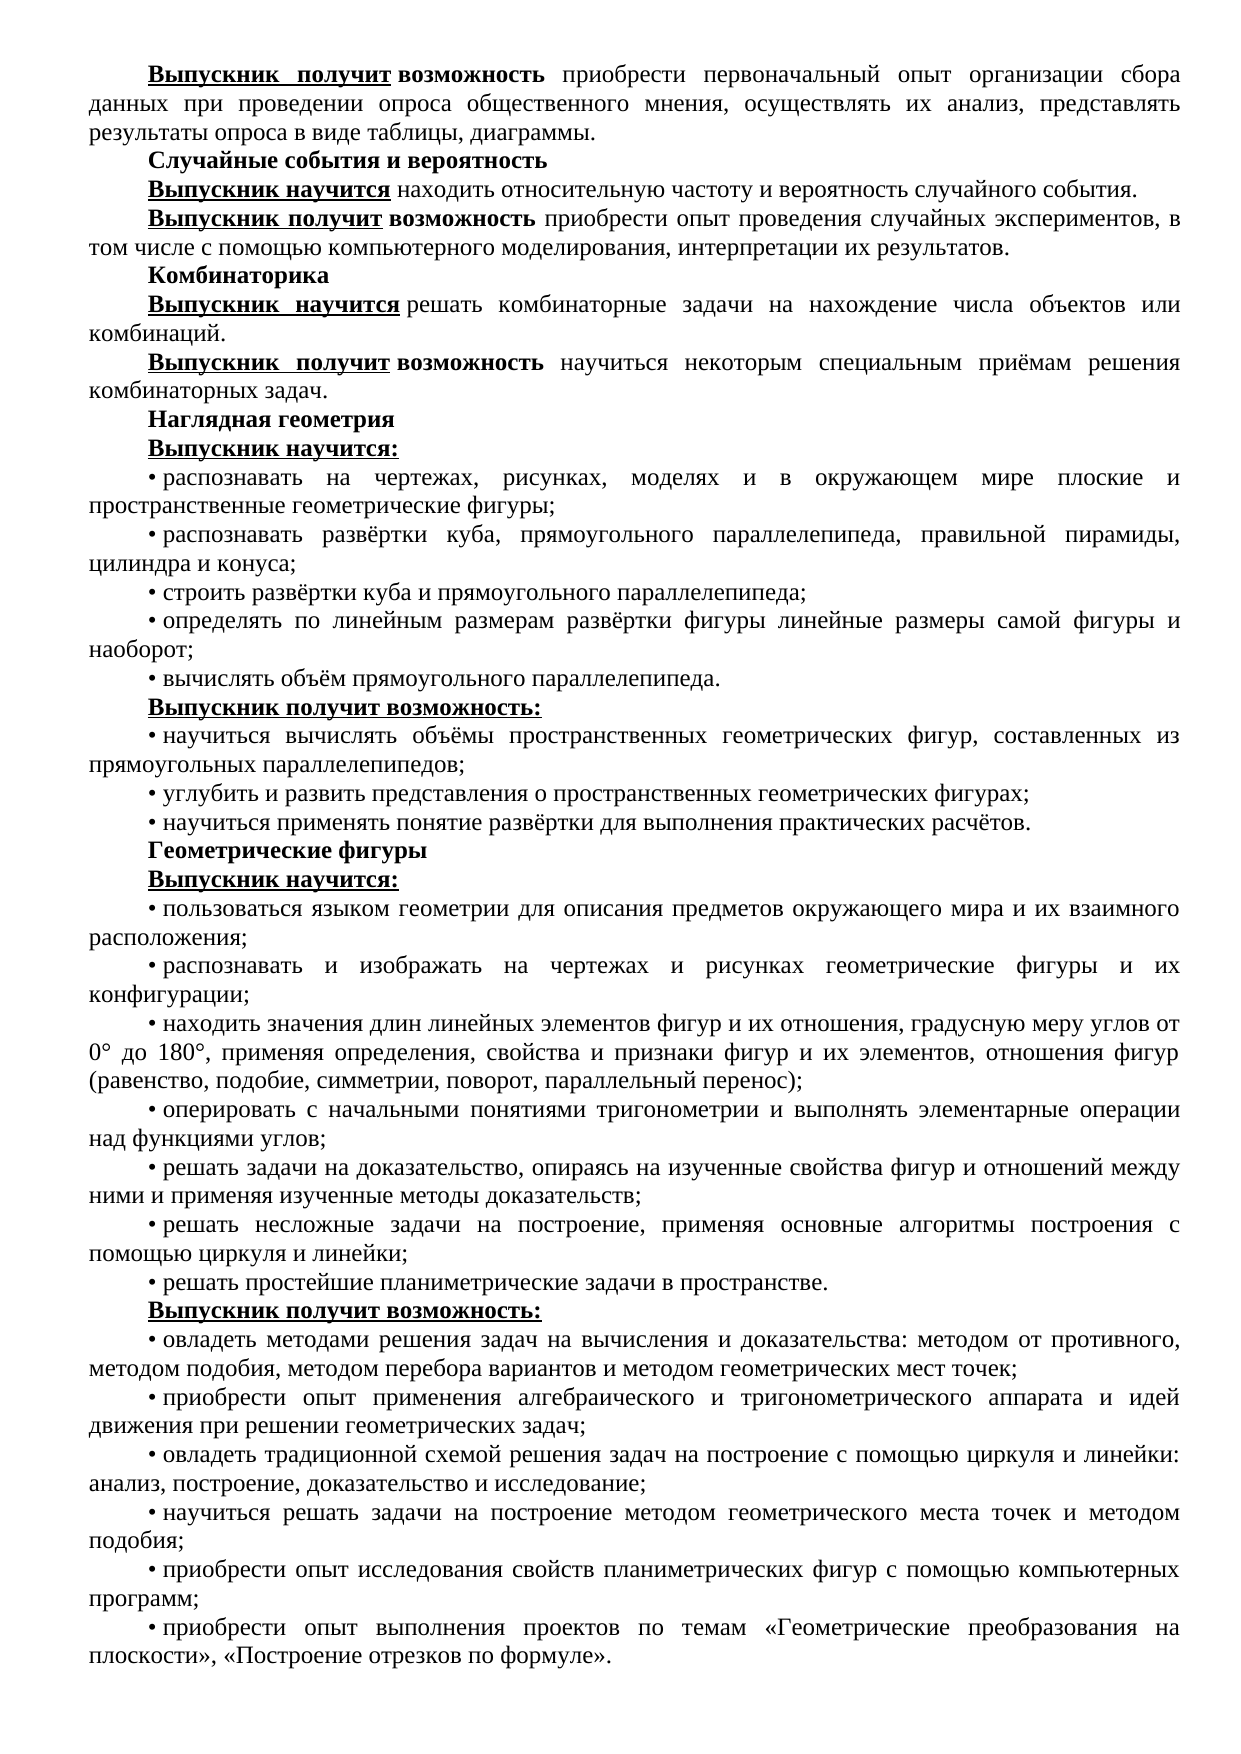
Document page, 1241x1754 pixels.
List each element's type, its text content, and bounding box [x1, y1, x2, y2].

text • научиться решать задачи на построение методом геометрического места точек и методом подобия; [89, 1497, 1181, 1554]
text • научиться применять понятие развёртки для выполнения практических расчётов. [89, 807, 1181, 835]
text Выпускник научится находить относительную частоту и вероятность случайного события. [89, 174, 1181, 203]
text Случайные события и вероятность [89, 145, 1181, 174]
text • распознавать развёртки куба, прямоугольного параллелепипеда, правильной пирамиды, цилиндра и конуса; [89, 519, 1181, 577]
text • находить значения длин линейных элементов фигур и их отношения, градусную меру углов от 0° до 180°, применяя определения, свойства и признаки фигур и их элементов, отношения фигур (равенство, подобие, симметрии, поворот, параллельный перенос); [89, 1008, 1181, 1094]
text Выпускник получит возможность научиться некоторым специальным приёмам решения комбинаторных задач. [89, 347, 1181, 404]
text Выпускник получит возможность: [89, 692, 1181, 720]
text • распознавать на чертежах, рисунках, моделях и в окружающем мире плоские и пространственные геометрические фигуры; [89, 462, 1181, 519]
text • научиться вычислять объёмы пространственных геометрических фигур, составленных из прямоугольных параллелепипедов; [89, 720, 1181, 778]
text • оперировать с начальными понятиями тригонометрии и выполнять элементарные операции над функциями углов; [89, 1094, 1181, 1152]
text • овладеть традиционной схемой решения задач на построение с помощью циркуля и линейки: анализ, построение, доказательство и исследование; [89, 1439, 1181, 1497]
text Комбинаторика [89, 260, 1181, 289]
text Наглядная геометрия [89, 404, 1181, 433]
text • вычислять объём прямоугольного параллелепипеда. [89, 663, 1181, 692]
text Геометрические фигуры [89, 835, 1181, 864]
text • решать простейшие планиметрические задачи в пространстве. [89, 1267, 1181, 1295]
text Выпускник научится: [89, 433, 1181, 462]
text Выпускник научится: [89, 864, 1181, 893]
text • пользоваться языком геометрии для описания предметов окружающего мира и их взаимного расположения; [89, 893, 1181, 950]
text • углубить и развить представления о пространственных геометрических фигурах; [89, 778, 1181, 807]
text Выпускник научится решать комбинаторные задачи на нахождение числа объектов или комбинаций. [89, 289, 1181, 347]
text • приобрести опыт исследования свойств планиметрических фигур с помощью компьютерных программ; [89, 1554, 1181, 1612]
text • овладеть методами решения задач на вычисления и доказательства: методом от противного, методом подобия, методом перебора вариантов и методом геометрических мест точек; [89, 1324, 1181, 1382]
text Выпускник получит возможность приобрести первоначальный опыт организации сбора данных при проведении опроса общественного мнения, осуществлять их анализ, представлять результаты опроса в виде таблицы, диаграммы. [89, 59, 1181, 145]
text • приобрести опыт применения алгебраического и тригонометрического аппарата и идей движения при решении геометрических задач; [89, 1382, 1181, 1439]
text • решать несложные задачи на построение, применяя основные алгоритмы построения с помощью циркуля и линейки; [89, 1209, 1181, 1267]
text Выпускник получит возможность: [89, 1295, 1181, 1324]
text • распознавать и изображать на чертежах и рисунках геометрические фигуры и их конфигурации; [89, 950, 1181, 1008]
text Выпускник получит возможность приобрести опыт проведения случайных экспериментов, в том числе с помощью компьютерного моделирования, интерпретации их результатов. [89, 203, 1181, 260]
text • определять по линейным размерам развёртки фигуры линейные размеры самой фигуры и наоборот; [89, 605, 1181, 663]
text • строить развёртки куба и прямоугольного параллелепипеда; [89, 577, 1181, 605]
text • решать задачи на доказательство, опираясь на изученные свойства фигур и отношений между ними и применяя изученные методы доказательств; [89, 1152, 1181, 1209]
text • приобрести опыт выполнения проектов по темам «Геометрические преобразования на плоскости», «Построение отрезков по формуле». [89, 1612, 1181, 1669]
